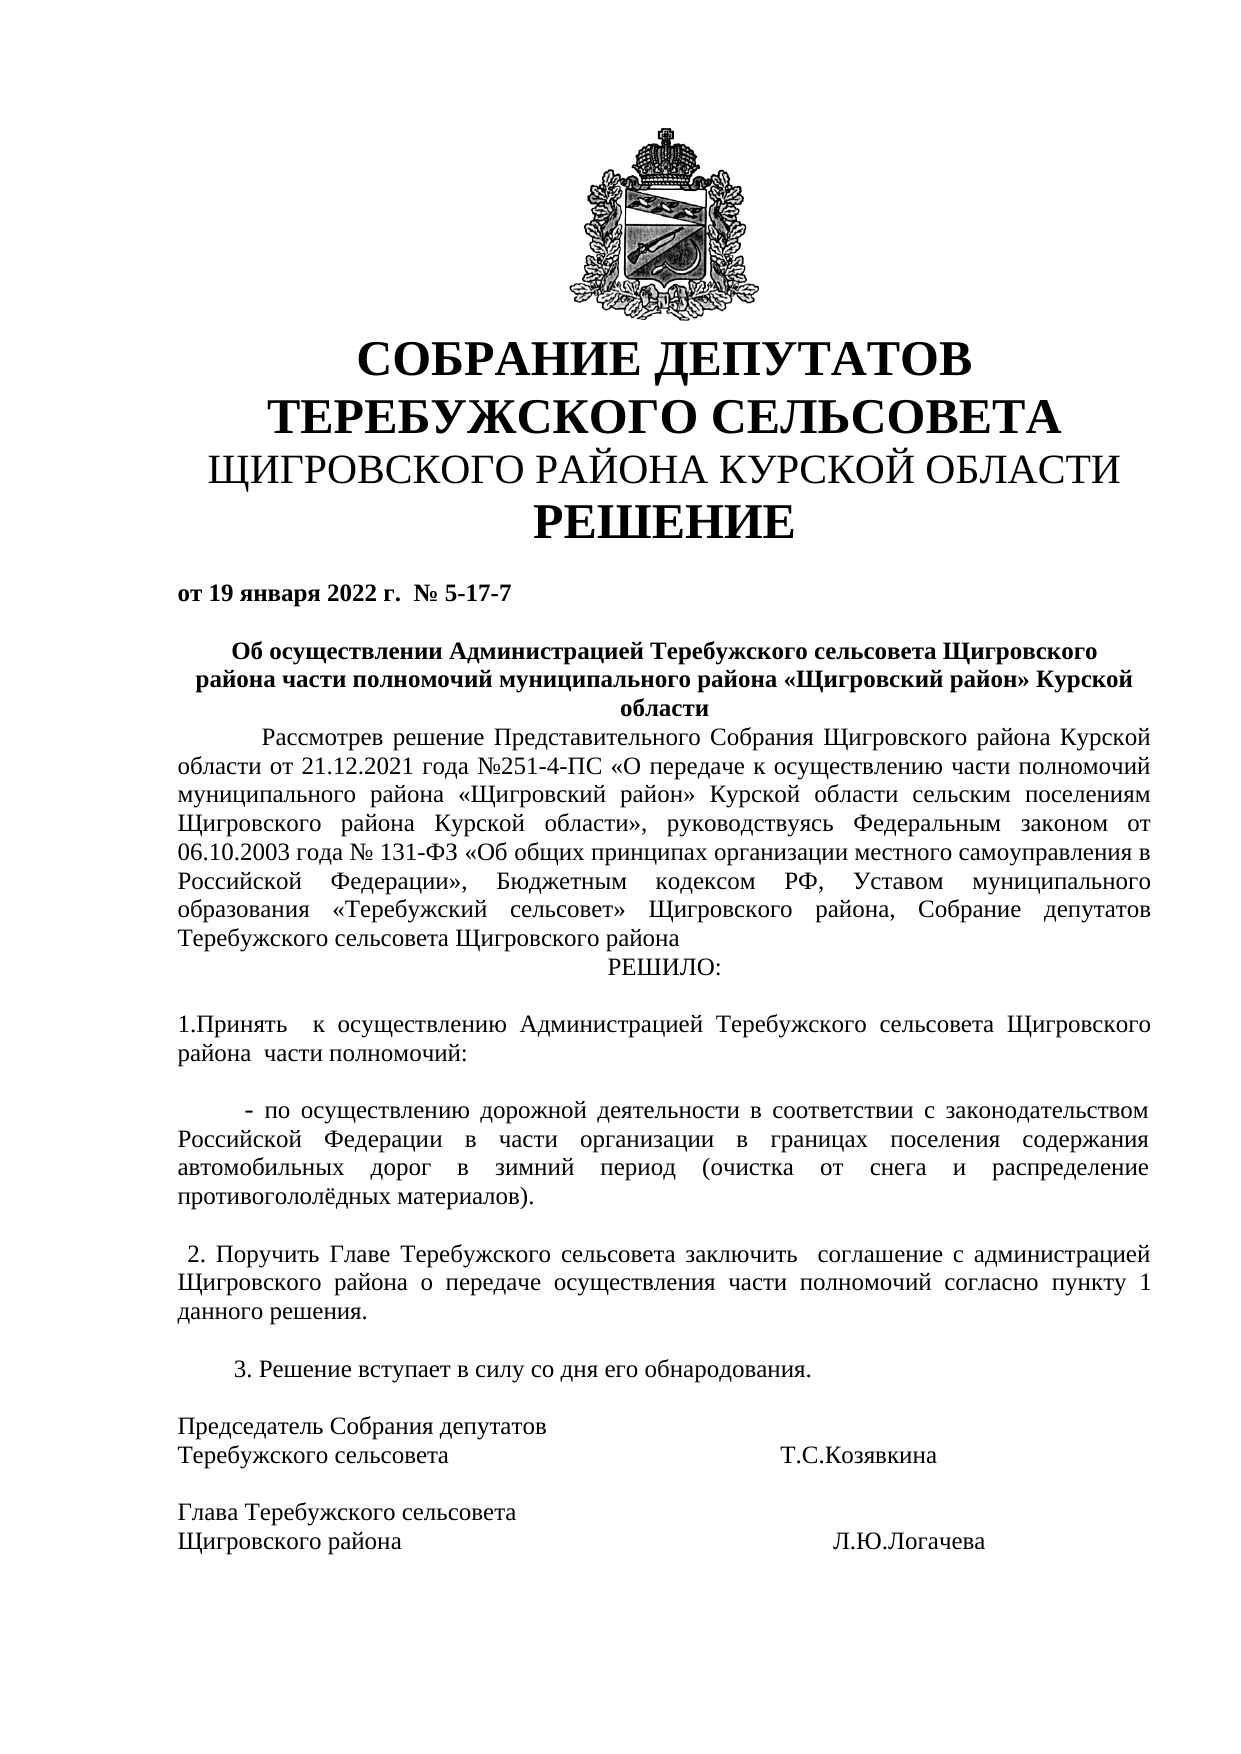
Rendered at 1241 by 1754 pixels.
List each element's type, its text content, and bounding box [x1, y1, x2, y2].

text Председатель Собрания депутатов [177, 1411, 1152, 1440]
text 2. Поручить Главе Теребужского сельсовета заключить соглашение с администрацией Щигровского района о передаче осуществления части полномочий согласно пункту 1 данного решения. [177, 1239, 1152, 1325]
text Щигровского района Л.Ю.Логачева [177, 1526, 1152, 1555]
text Теребужского сельсовета Т.С.Козявкина [177, 1440, 1152, 1469]
text 1.Принять к осуществлению Администрацией Теребужского сельсовета Щигровского района части полномочий: [177, 1009, 1152, 1067]
text Рассмотрев решение Представительного Собрания Щигровского района Курской области от 21.12.2021 года №251-4-ПС «О передаче к осуществлению части полномочий муниципального района «Щигровский район» Курской области сельским поселениям Щигровского района Курской области», руководствуясь Федеральным законом от 06.10.2003 года № 131-ФЗ «Об общих принципах организации местного самоуправления в Российской Федерации», Бюджетным кодексом РФ, Уставом муниципального образования «Теребужский сельсовет» Щигровского района, Собрание депутатов Теребужского сельсовета Щигровского района [177, 722, 1152, 952]
text района части полномочий муниципального района «Щигровский район» Курской области [177, 664, 1152, 722]
text - по осуществлению дорожной деятельности в соответствии с законодательством Российской Федерации в части организации в границах поселения содержания автомобильных дорог в зимний период (очистка от снега и распределение противогололёдных материалов). [177, 1096, 1149, 1210]
text от 19 января 2022 г. № 5-17-7 [177, 578, 1152, 607]
text ЩИГРОВСКОГО РАЙОНА КУРСКОЙ ОБЛАСТИ [177, 444, 1152, 492]
text РЕШИЛО: [177, 952, 1152, 981]
text Об осуществлении Администрацией Теребужского сельсовета Щигровского [177, 636, 1152, 664]
text 3. Решение вступает в силу со дня его обнародования. [177, 1354, 1152, 1382]
text РЕШЕНИЕ [177, 492, 1152, 549]
text СОБРАНИЕ ДЕПУТАТОВ [177, 329, 1152, 387]
text Глава Теребужского сельсовета [177, 1497, 1152, 1526]
text ТЕРЕБУЖСКОГО СЕЛЬСОВЕТА [177, 387, 1152, 444]
